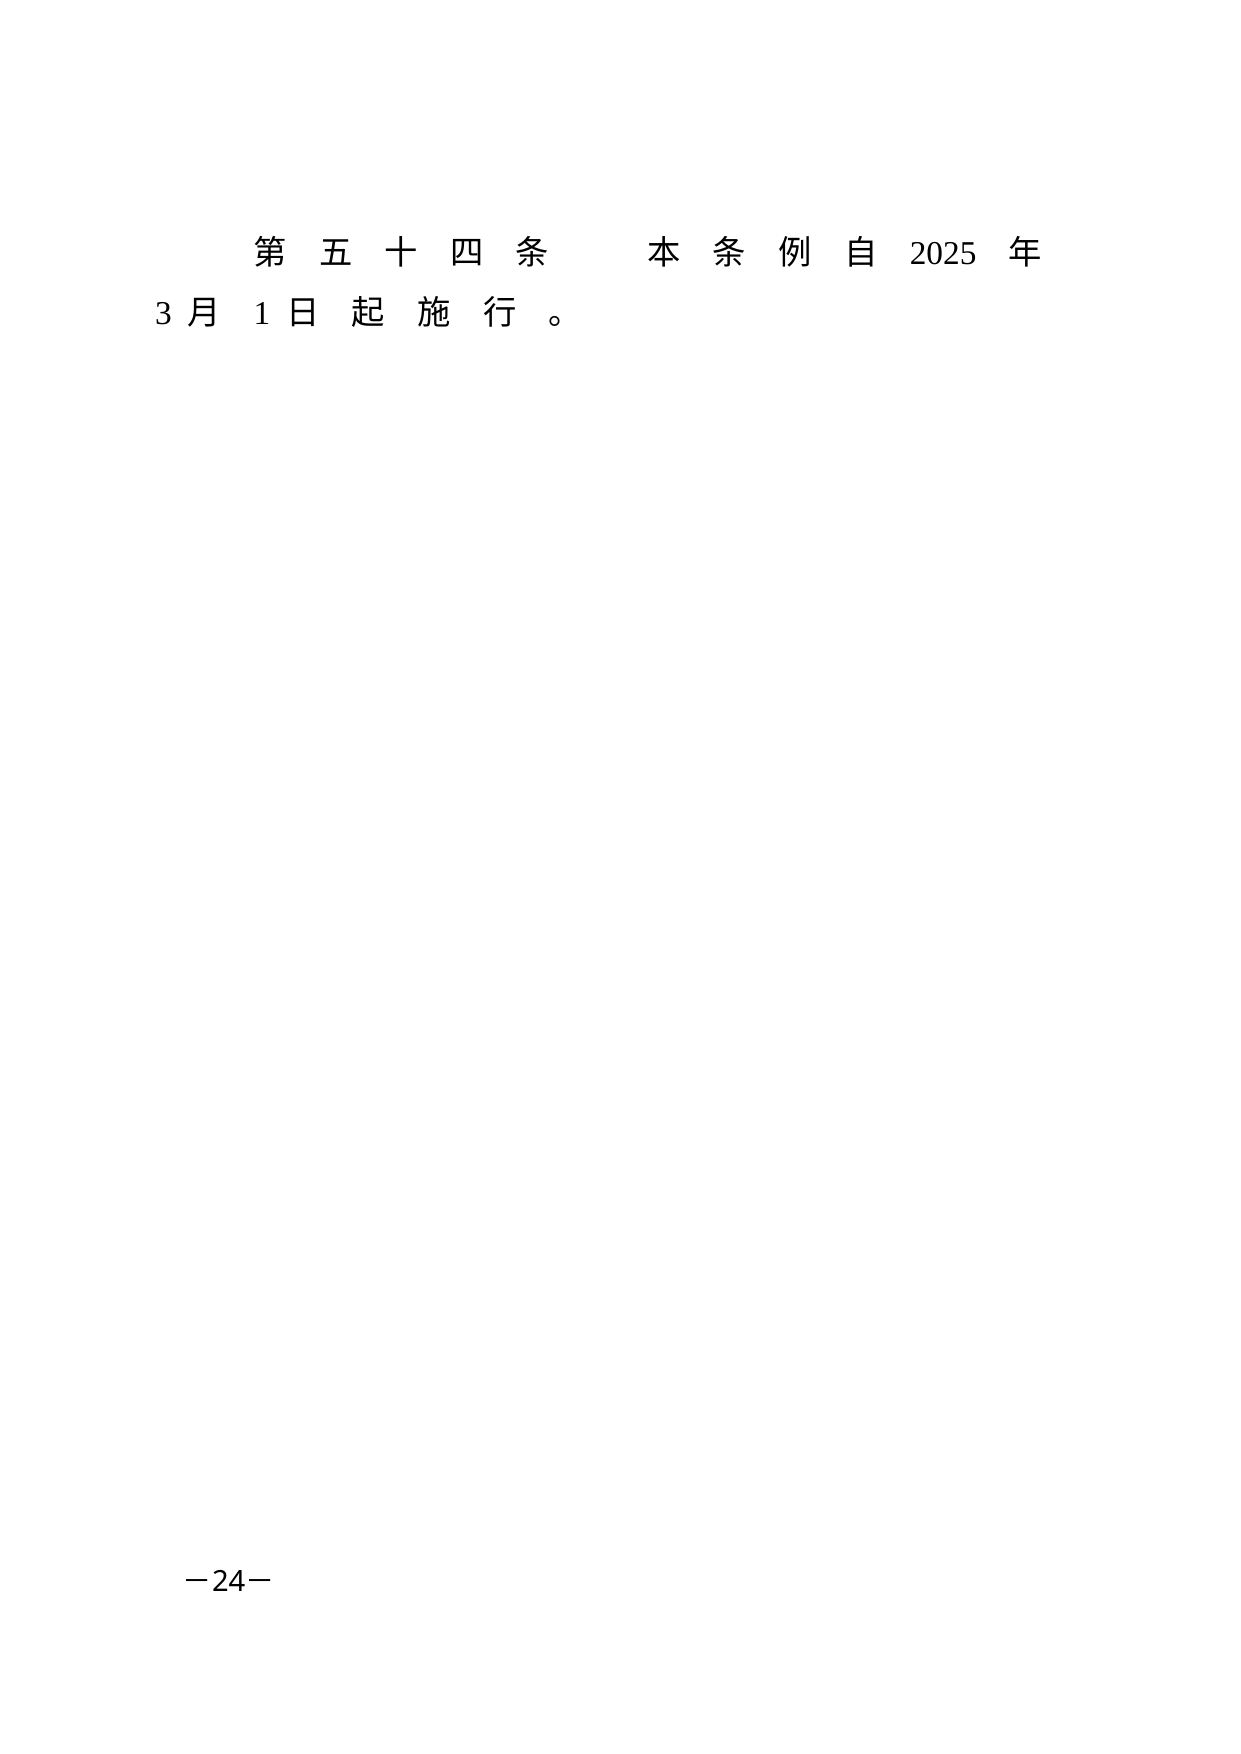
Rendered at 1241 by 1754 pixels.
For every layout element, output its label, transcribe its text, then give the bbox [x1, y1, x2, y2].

text 第五十四条 本条例自2025年3月1日起施行。 [155, 219, 1073, 340]
